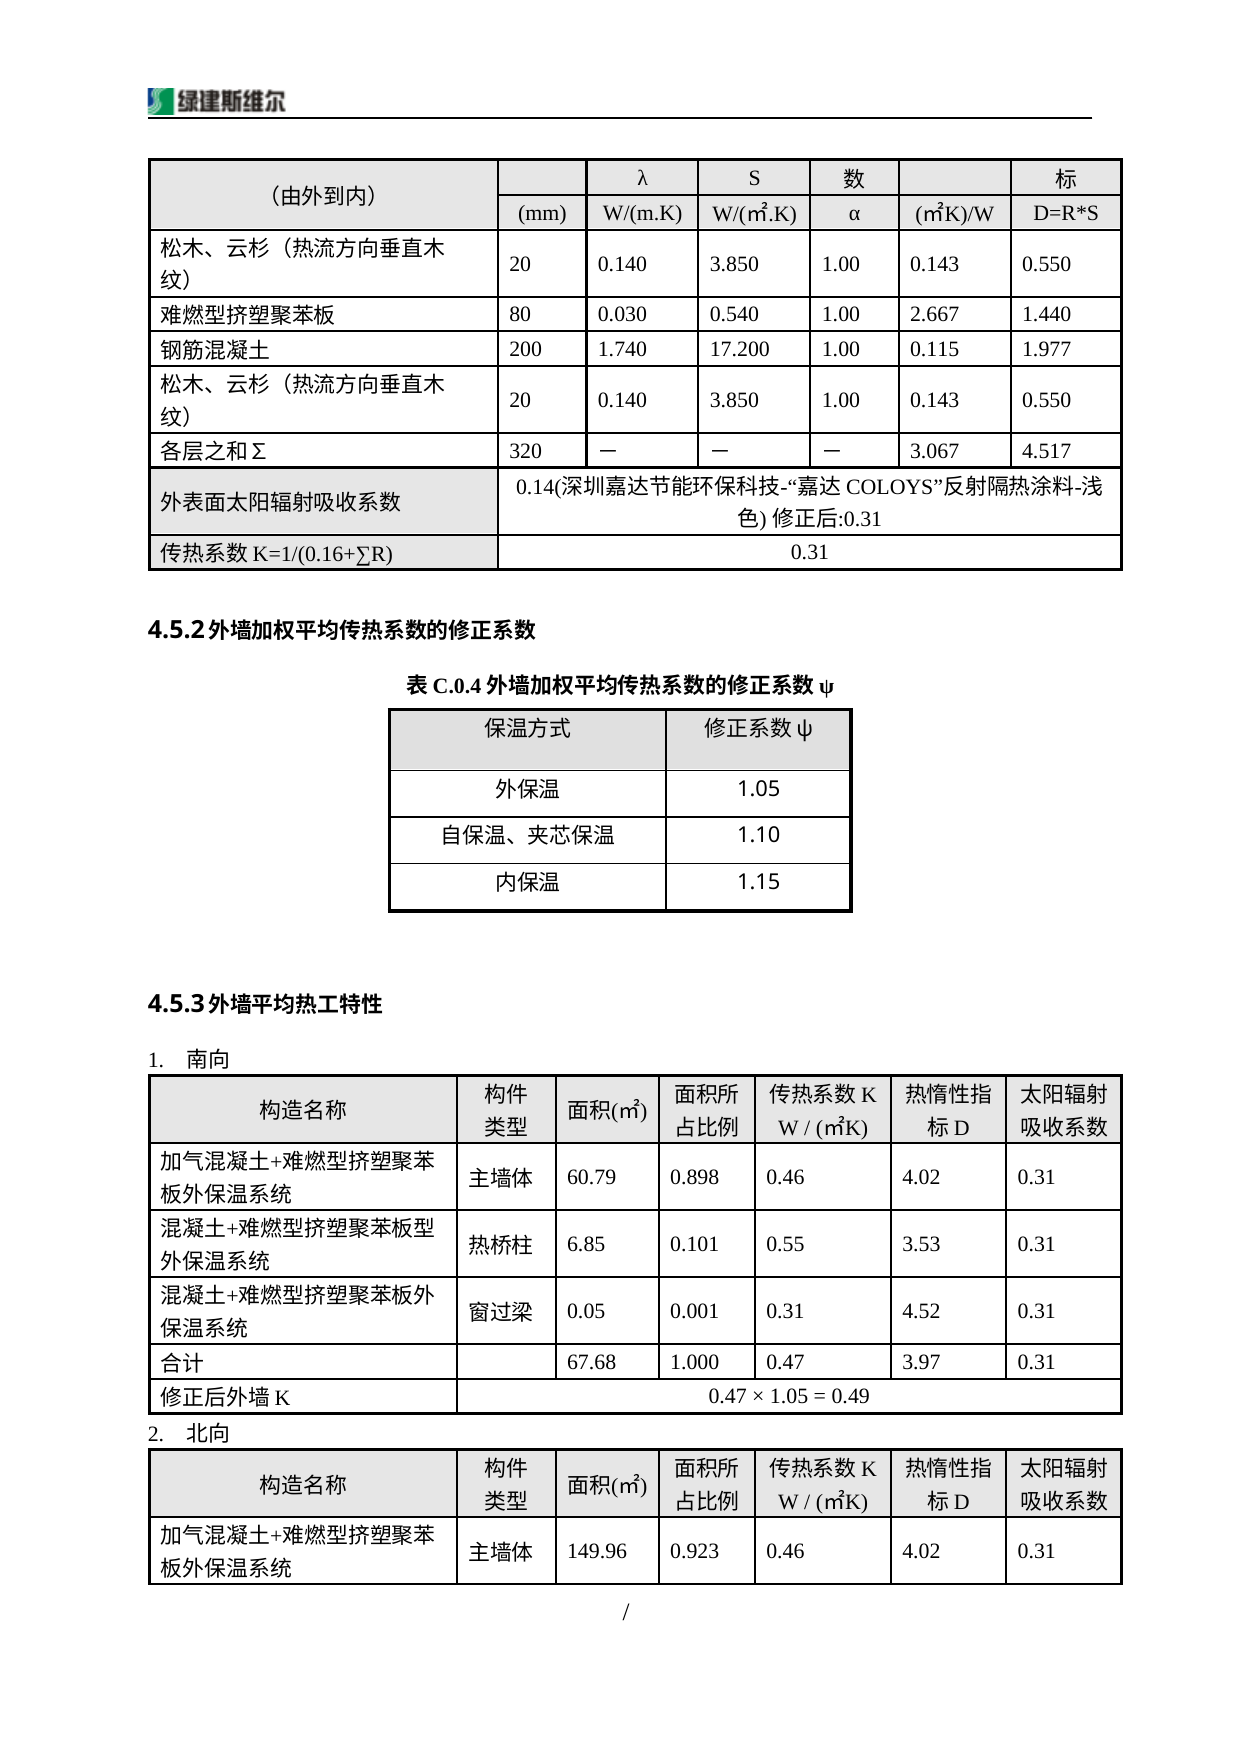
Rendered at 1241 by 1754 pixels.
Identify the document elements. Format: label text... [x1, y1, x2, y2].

table_cell 自保温、夹芯保温 [391, 818, 665, 863]
table_cell 混凝土+难燃型挤塑聚苯板外保温系统 [151, 1278, 456, 1343]
table_cell － [588, 434, 697, 466]
table_header 构造名称 [151, 1077, 456, 1142]
table_cell 0.47 [756, 1345, 890, 1378]
table_cell 0.31 [1007, 1345, 1120, 1378]
table_cell 0.115 [900, 332, 1010, 365]
table_cell 1.000 [660, 1345, 754, 1378]
table_cell 0.31 [1007, 1518, 1120, 1583]
table_cell － [811, 434, 898, 466]
table_cell W/(㎡.K) [699, 196, 809, 228]
table_header 传热系数K W / (㎡K) [756, 1451, 890, 1516]
table_cell 1.977 [1012, 332, 1120, 365]
table_cell 320 [499, 434, 585, 466]
table_cell 1.00 [811, 367, 898, 432]
table_cell 3.850 [699, 367, 809, 432]
table_cell － [699, 434, 809, 466]
table_cell 0.140 [588, 231, 697, 296]
table_cell 0.001 [660, 1278, 754, 1343]
table_cell 4.02 [892, 1518, 1005, 1583]
subtitle 外墙加权平均传热系数的修正系数 [148, 596, 1092, 661]
subtitle 外墙平均热工特性 [148, 970, 1092, 1035]
table_cell 0.31 [1007, 1278, 1120, 1343]
table_header 厚度δ [499, 161, 585, 194]
table_cell D=R*S [1012, 196, 1120, 228]
table_header 构件 类型 [458, 1451, 555, 1516]
table_cell 1.00 [811, 332, 898, 365]
table_header 构件 类型 [458, 1077, 555, 1142]
table_cell 外保温 [391, 771, 665, 816]
table_header 太阳辐射吸收系数 [1007, 1077, 1120, 1142]
table_cell 窗过梁 [458, 1278, 555, 1343]
table_cell 0.31 [1007, 1144, 1120, 1209]
text 表C.0.4 外墙加权平均传热系数的修正系数ψ [148, 667, 1092, 700]
text 2. 北向 [148, 1415, 1092, 1448]
table_cell 1.10 [667, 818, 849, 863]
table_cell (㎡K)/W [900, 196, 1010, 228]
table_cell 1.440 [1012, 298, 1120, 330]
table_header 构造名称 [151, 1451, 456, 1516]
table_cell 0.898 [660, 1144, 754, 1209]
table_cell 1.00 [811, 231, 898, 296]
table_cell 3.97 [892, 1345, 1005, 1378]
table_cell 传热系数K=1/(0.16+∑R) [151, 536, 497, 568]
table_cell 20 [499, 231, 585, 296]
table_cell 主墙体 [458, 1518, 555, 1583]
table_cell 2.667 [900, 298, 1010, 330]
table_cell 各层之和∑ [151, 434, 497, 466]
table_cell 0.31 [756, 1278, 890, 1343]
table_header 热惰性指标D [892, 1451, 1005, 1516]
table_cell 1.740 [588, 332, 697, 365]
table_header 面积(㎡) [557, 1451, 658, 1516]
table_cell 0.46 [756, 1144, 890, 1209]
table_cell 6.85 [557, 1211, 658, 1276]
picture [147, 88, 289, 115]
table_header 修正系数 [811, 161, 898, 194]
table_header 传热系数K W / (㎡K) [756, 1077, 890, 1142]
table_cell 17.200 [699, 332, 809, 365]
table_cell 3.067 [900, 434, 1010, 466]
table_cell 0.550 [1012, 231, 1120, 296]
table_cell 4.52 [892, 1278, 1005, 1343]
table_header 面积(㎡) [557, 1077, 658, 1142]
table_header 面积所占比例 [660, 1451, 754, 1516]
text 1. 南向 [148, 1041, 1092, 1074]
table_cell 1.15 [667, 864, 849, 909]
table_cell 修正后外墙K [151, 1380, 456, 1412]
table_header 蓄热系数S [699, 161, 809, 194]
table_cell 0.46 [756, 1518, 890, 1583]
table_cell 3.850 [699, 231, 809, 296]
table_cell 加气混凝土+难燃型挤塑聚苯板外保温系统 [151, 1518, 456, 1583]
table_cell 热桥柱 [458, 1211, 555, 1276]
table_cell 0.140 [588, 367, 697, 432]
table_cell 0.540 [699, 298, 809, 330]
table_cell 0.550 [1012, 367, 1120, 432]
table_cell 67.68 [557, 1345, 658, 1378]
table_cell 4.02 [892, 1144, 1005, 1209]
table_cell 149.96 [557, 1518, 658, 1583]
table_cell 3.53 [892, 1211, 1005, 1276]
table_cell 1.05 [667, 771, 849, 816]
table_header 保温方式 [391, 711, 665, 769]
table_cell 200 [499, 332, 585, 365]
table_cell 20 [499, 367, 585, 432]
table_header 太阳辐射吸收系数 [1007, 1451, 1120, 1516]
table_cell W/(m.K) [588, 196, 697, 228]
table_cell 0.923 [660, 1518, 754, 1583]
table_cell 0.030 [588, 298, 697, 330]
table_cell 0.05 [557, 1278, 658, 1343]
table_cell 难燃型挤塑聚苯板 [151, 298, 497, 330]
table_cell 60.79 [557, 1144, 658, 1209]
table_cell 0.31 [499, 536, 1120, 568]
table_cell 外表面太阳辐射吸收系数 [151, 469, 497, 533]
table_cell (mm) [499, 196, 585, 228]
table_cell 80 [499, 298, 585, 330]
table_cell 0.55 [756, 1211, 890, 1276]
table_cell 混凝土+难燃型挤塑聚苯板型外保温系统 [151, 1211, 456, 1276]
table_header 面积所占比例 [660, 1077, 754, 1142]
table_cell 1.00 [811, 298, 898, 330]
table_cell [458, 1345, 555, 1378]
table_cell 0.31 [1007, 1211, 1120, 1276]
table_cell 0.47 × 1.05 = 0.49 [458, 1380, 1120, 1412]
table_cell 合计 [151, 1345, 456, 1378]
table_header 热惰性指标 [1012, 161, 1120, 194]
table_cell 0.143 [900, 367, 1010, 432]
table_header 热阻R [900, 161, 1010, 194]
table_cell α [811, 196, 898, 228]
table_cell 松木、云杉（热流方向垂直木纹） [151, 367, 497, 432]
table_header 材料名称 （由外到内） [151, 161, 497, 228]
table_cell 加气混凝土+难燃型挤塑聚苯板外保温系统 [151, 1144, 456, 1209]
table_cell 0.143 [900, 231, 1010, 296]
table_cell 松木、云杉（热流方向垂直木纹） [151, 231, 497, 296]
table_cell 内保温 [391, 864, 665, 909]
table_cell 主墙体 [458, 1144, 555, 1209]
table_cell 0.101 [660, 1211, 754, 1276]
table_cell 4.517 [1012, 434, 1120, 466]
table_header 热惰性指标D [892, 1077, 1005, 1142]
table_cell 钢筋混凝土 [151, 332, 497, 365]
table_cell 0.14(深圳嘉达节能环保科技-“嘉达 COLOYS”反射隔热涂料-浅色) 修正后:0.31 [499, 469, 1120, 533]
table_header 修正系数ψ [667, 711, 849, 769]
table_header 导热系数λ [588, 161, 697, 194]
